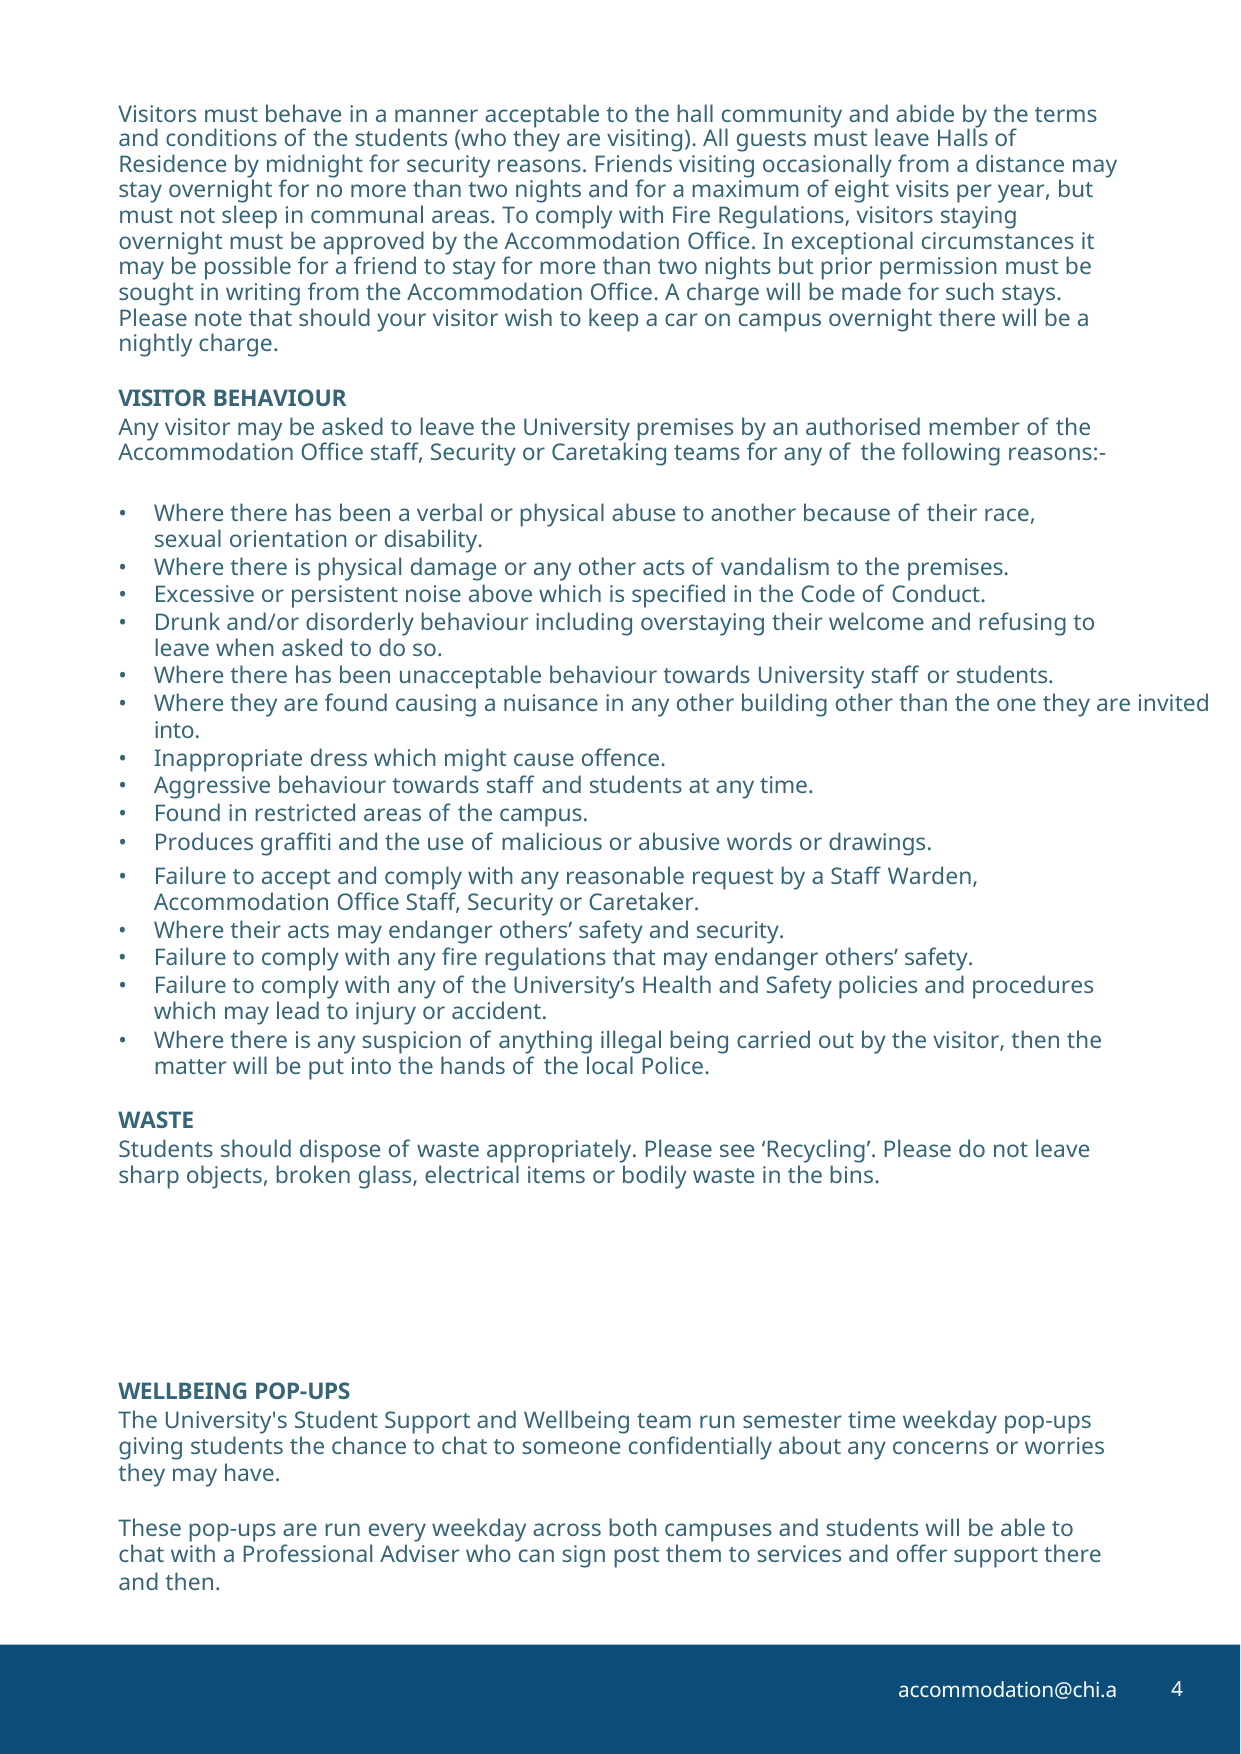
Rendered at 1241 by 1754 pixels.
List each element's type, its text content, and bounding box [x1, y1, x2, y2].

list Failure to comply with any of the University’s Health and Safety policies and procedures which may lead to injury or accident. [118, 972, 1099, 1027]
list Where they are found causing a nuisance in any other building other than the one they are invited into. [118, 689, 1240, 744]
list Where their acts may endanger others’ safety and security. [118, 917, 1240, 943]
list Where there is physical damage or any other acts of vandalism to the premises. [118, 554, 1240, 580]
list Where there has been unacceptable behaviour towards University staff or students. [118, 663, 1240, 689]
list Aggressive behaviour towards staff and students at any time. [118, 772, 1240, 799]
list Where there is any suspicion of anything illegal being carried out by the visitor, then the matter will be put into the hands of the local Police. [118, 1027, 1117, 1081]
text Students should dispose of waste appropriately. Please see ‘Recycling’. Please do not leave sharp objects, broken glass, electrical items or bodily waste in the bins. [118, 1135, 1120, 1190]
subtitle WELLBEING POP-UPS [118, 1375, 1240, 1405]
text These pop-ups are run every weekday across both campuses and students will be able to chat with a Professional Adviser who can sign post them to services and offer support there and then. [118, 1515, 1120, 1597]
subtitle WASTE [118, 1104, 1240, 1134]
subtitle VISITOR BEHAVIOUR [118, 382, 1240, 412]
list Found in restricted areas of the campus. [118, 799, 1240, 827]
list Drunk and/or disorderly behaviour including overstaying their welcome and refusing to leave when asked to do so. [118, 609, 1114, 663]
list Excessive or persistent noise above which is specified in the Code of Conduct. [118, 580, 1240, 608]
list Failure to comply with any fire regulations that may endanger others’ safety. [118, 943, 1240, 971]
text The University's Student Support and Wellbeing team run semester time weekday pop-ups giving students the chance to chat to someone confidentially about any concerns or worries they may have. [118, 1406, 1122, 1488]
list Where there has been a verbal or physical abuse to another because of their race, sexual orientation or disability. [118, 500, 1106, 554]
list Produces graffiti and the use of malicious or abusive words or drawings. [118, 827, 1240, 856]
list Failure to accept and comply with any reasonable request by a Staff Warden, Accommodation Office Staff, Security or Caretaker. [118, 863, 1074, 917]
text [118, 102, 1120, 358]
list Inappropriate dress which might cause offence. [118, 744, 1240, 772]
text Any visitor may be asked to leave the University premises by an authorised member of the Accommodation Office staff, Security or Caretaking teams for any of the following reasons:- [118, 413, 1120, 468]
